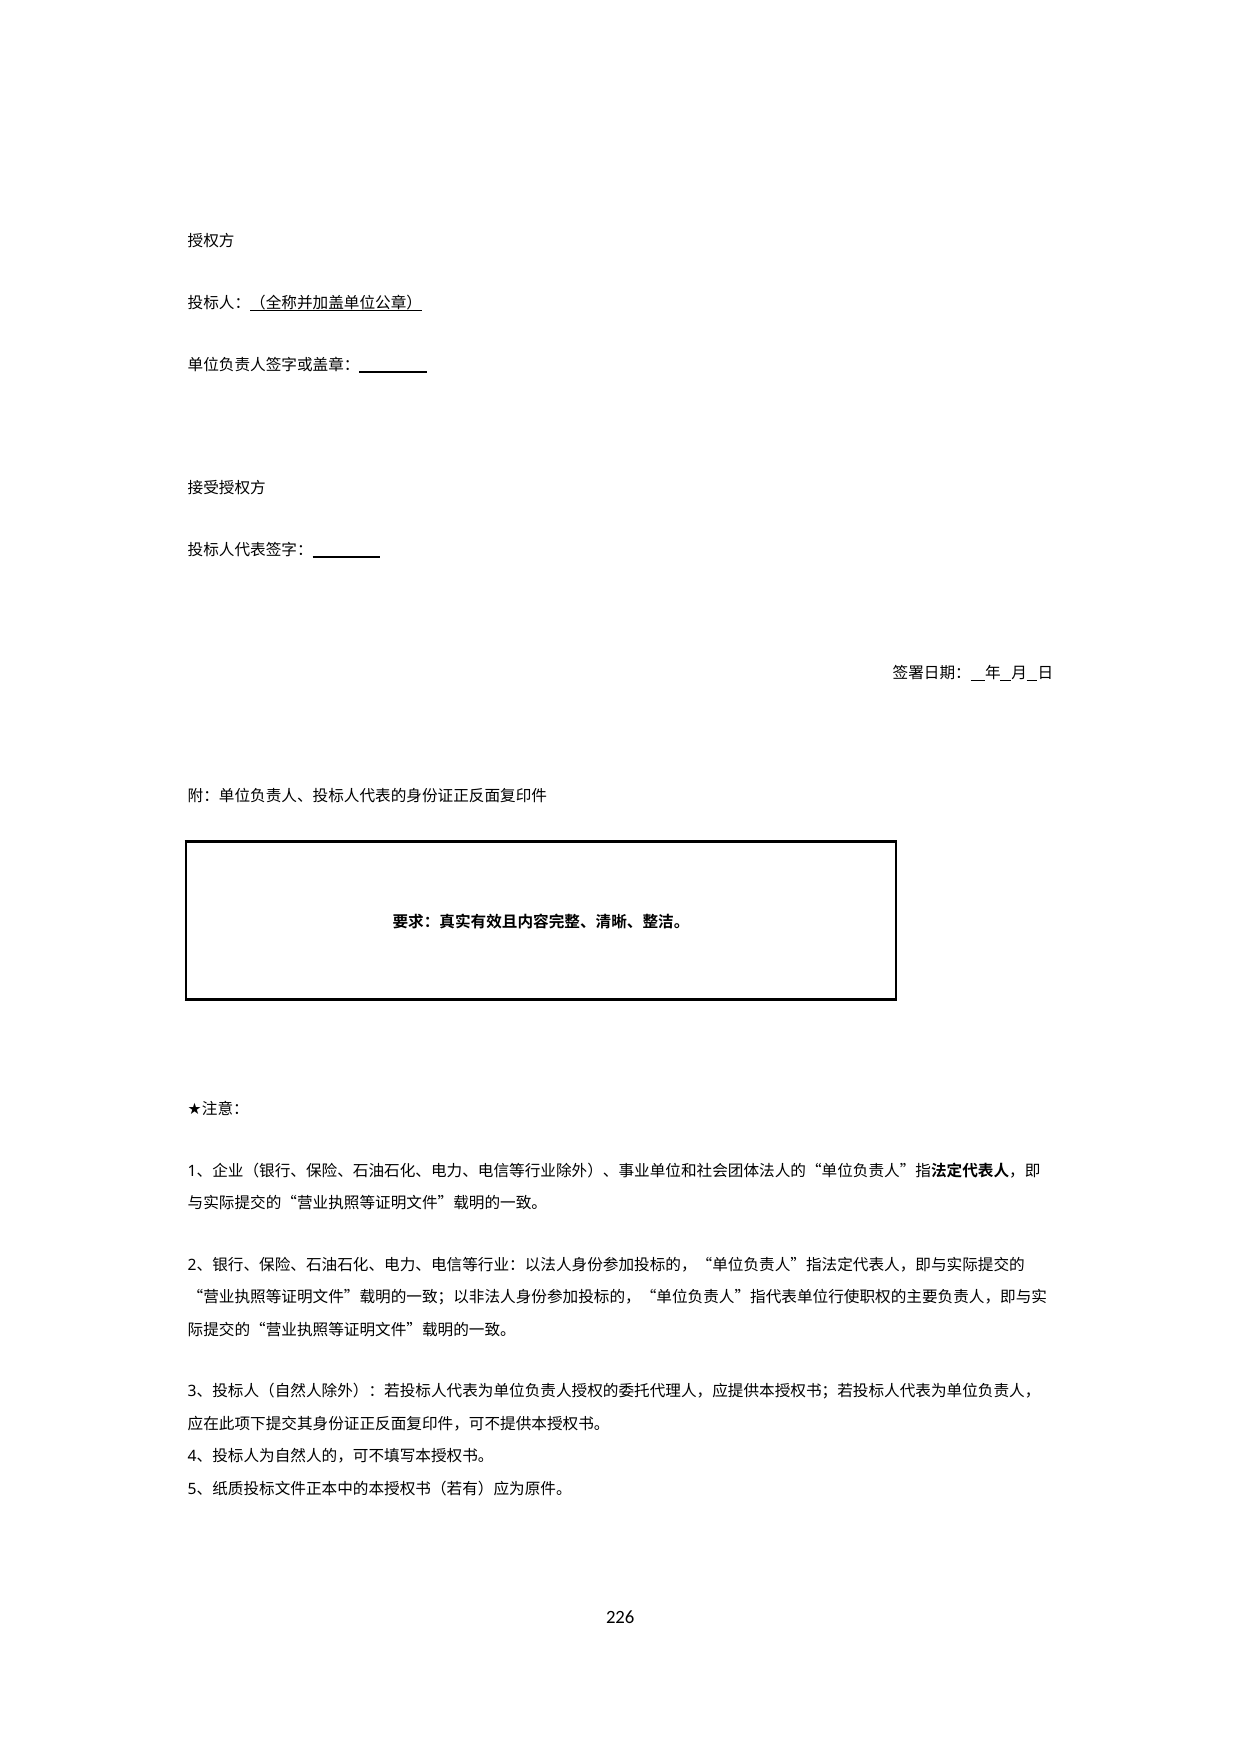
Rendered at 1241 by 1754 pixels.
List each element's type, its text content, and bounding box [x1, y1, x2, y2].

text 3、投标人（自然人除外）：若投标人代表为单位负责人授权的委托代理人，应提供本授权书；若投标人代表为单位负责人，应在此项下提交其身份证正反面复印件，可不提供本授权书。 4、投标人为自然人的，可不填写本授权书。 5、纸质投标文件正本中的本授权书（若有）应为原件。 [187, 1374, 1053, 1504]
text 投标人：（全称并加盖单位公章） [187, 285, 1053, 318]
text 附：单位负责人、投标人代表的身份证正反面复印件 [187, 779, 1053, 811]
text 1、企业（银行、保险、石油石化、电力、电信等行业除外）、事业单位和社会团体法人的“单位负责人”指法定代表人，即与实际提交的“营业执照等证明文件”载明的一致。 [187, 1153, 1053, 1218]
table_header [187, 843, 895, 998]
text 签署日期： 年 月 日 [187, 655, 1053, 688]
text ★注意： [187, 1091, 1053, 1124]
text 2、银行、保险、石油石化、电力、电信等行业：以法人身份参加投标的，“单位负责人”指法定代表人，即与实际提交的“营业执照等证明文件”载明的一致；以非法人身份参加投标的，“单位负责人”指代表单位行使职权的主要负责人，即与实际提交的“营业执照等证明文件”载明的一致。 [187, 1247, 1053, 1345]
text 接受授权方 [187, 470, 1053, 503]
text 授权方 [187, 224, 1053, 256]
text 投标人代表签字： [187, 532, 1053, 564]
text 单位负责人签字或盖章： [187, 347, 1053, 379]
